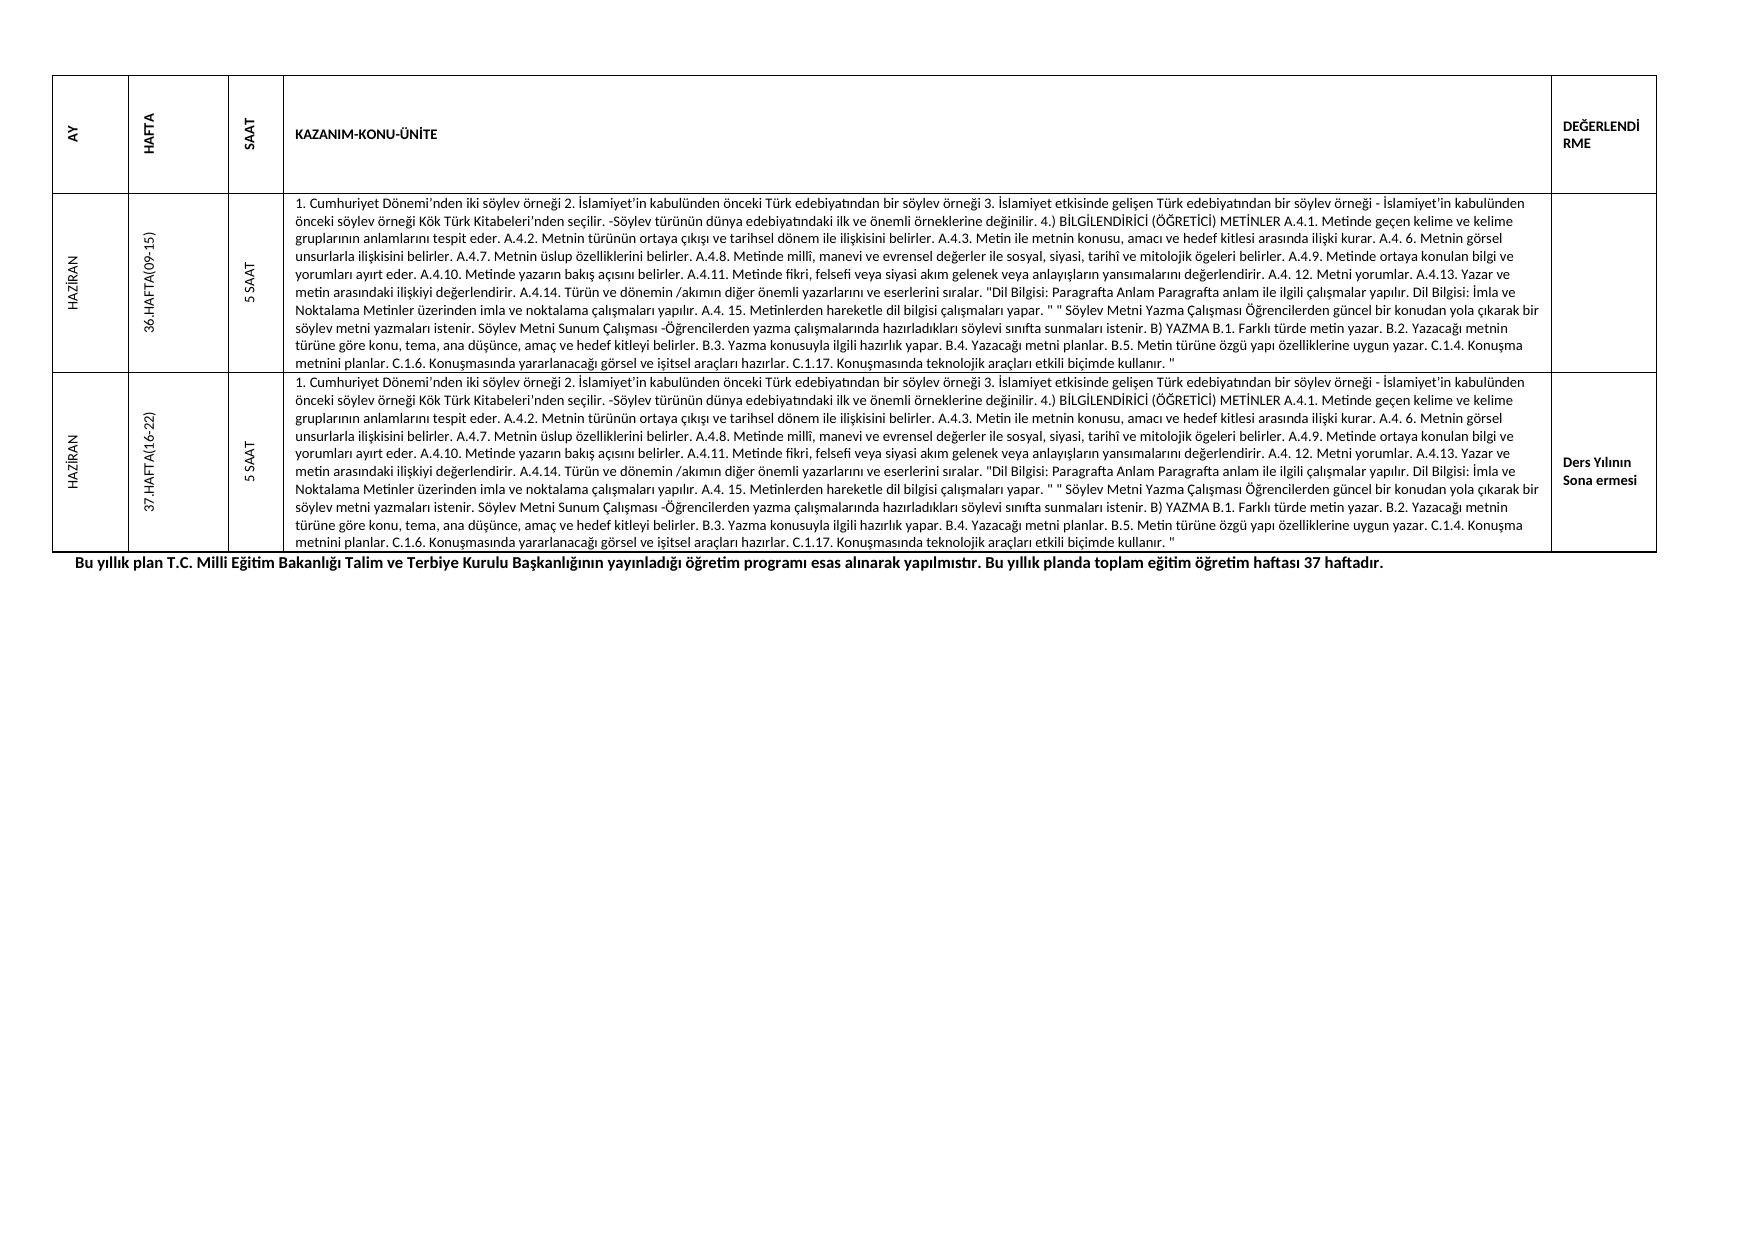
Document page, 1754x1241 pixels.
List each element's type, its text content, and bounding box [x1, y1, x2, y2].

table_header HAFTA [129, 76, 228, 193]
table_cell 1. Cumhuriyet Dönemi’nden iki söylev örneği 2. İslamiyet’in kabulünden önceki Türk edebiyatından bir söylev örneği 3. İslamiyet etkisinde gelişen Türk edebiyatından bir söylev örneği - İslamiyet’in kabulünden önceki söylev örneği Kök Türk Kitabeleri’nden seçilir. -Söylev türünün dünya edebiyatındaki ilk ve önemli örneklerine değinilir. 4.) BİLGİLENDİRİCİ (ÖĞRETİCİ) METİNLER A.4.1. Metinde geçen kelime ve kelime gruplarının anlamlarını tespit eder. A.4.2. Metnin türünün ortaya çıkışı ve tarihsel dönem ile ilişkisini belirler. A.4.3. Metin ile metnin konusu, amacı ve hedef kitlesi arasında ilişki kurar. A.4. 6. Metnin görsel unsurlarla ilişkisini belirler. A.4.7. Metnin üslup özelliklerini belirler. A.4.8. Metinde millî, manevi ve evrensel değerler ile sosyal, siyasi, tarihî ve mitolojik ögeleri belirler. A.4.9. Metinde ortaya konulan bilgi ve yorumları ayırt eder. A.4.10. Metinde yazarın bakış açısını belirler. A.4.11. Metinde fikri, felsefi veya siyasi akım gelenek veya anlayışların yansımalarını değerlendirir. A.4. 12. Metni yorumlar. A.4.13. Yazar ve metin arasındaki ilişkiyi değerlendirir. A.4.14. Türün ve dönemin /akımın diğer önemli yazarlarını ve eserlerini sıralar. "Dil Bilgisi: Paragrafta Anlam Paragrafta anlam ile ilgili çalışmalar yapılır. Dil Bilgisi: İmla ve Noktalama Metinler üzerinden imla ve noktalama çalışmaları yapılır. A.4. 15. Metinlerden hareketle dil bilgisi çalışmaları yapar. " " Söylev Metni Yazma Çalışması Öğrencilerden güncel bir konudan yola çıkarak bir söylev metni yazmaları istenir. Söylev Metni Sunum Çalışması -Öğrencilerden yazma çalışmalarında hazırladıkları söylevi sınıfta sunmaları istenir. B) YAZMA B.1. Farklı türde metin yazar. B.2. Yazacağı metnin türüne göre konu, tema, ana düşünce, amaç ve hedef kitleyi belirler. B.3. Yazma konusuyla ilgili hazırlık yapar. B.4. Yazacağı metni planlar. B.5. Metin türüne özgü yapı özelliklerine uygun yazar. C.1.4. Konuşma metnini planlar. C.1.6. Konuşmasında yararlanacağı görsel ve işitsel araçları hazırlar. C.1.17. Konuşmasında teknolojik araçları etkili biçimde kullanır. " [284, 194, 1551, 372]
table_cell HAZİRAN [53, 194, 128, 372]
table_cell Ders Yılının Sona ermesi [1552, 373, 1656, 551]
table_header DEĞERLENDİRME [1552, 76, 1656, 193]
table_header KAZANIM-KONU-ÜNİTE [284, 76, 1551, 193]
table_cell 5 SAAT [229, 194, 283, 372]
text Bu yıllık plan T.C. Milli Eğitim Bakanlığı Talim ve Terbiye Kurulu Başkanlığının yayınladığı öğretim programı esas alınarak yapılmıstır. Bu yıllık planda toplam eğitim öğretim haftası 37 haftadır. [75, 552, 1679, 573]
table_cell 36.HAFTA(09-15) [129, 194, 228, 372]
table_cell 5 SAAT [229, 373, 283, 551]
table_header AY [53, 76, 128, 193]
table_cell 37.HAFTA(16-22) [129, 373, 228, 551]
table_header SAAT [229, 76, 283, 193]
table_cell HAZİRAN [53, 373, 128, 551]
table_cell [1552, 194, 1656, 372]
table_cell 1. Cumhuriyet Dönemi’nden iki söylev örneği 2. İslamiyet’in kabulünden önceki Türk edebiyatından bir söylev örneği 3. İslamiyet etkisinde gelişen Türk edebiyatından bir söylev örneği - İslamiyet’in kabulünden önceki söylev örneği Kök Türk Kitabeleri’nden seçilir. -Söylev türünün dünya edebiyatındaki ilk ve önemli örneklerine değinilir. 4.) BİLGİLENDİRİCİ (ÖĞRETİCİ) METİNLER A.4.1. Metinde geçen kelime ve kelime gruplarının anlamlarını tespit eder. A.4.2. Metnin türünün ortaya çıkışı ve tarihsel dönem ile ilişkisini belirler. A.4.3. Metin ile metnin konusu, amacı ve hedef kitlesi arasında ilişki kurar. A.4. 6. Metnin görsel unsurlarla ilişkisini belirler. A.4.7. Metnin üslup özelliklerini belirler. A.4.8. Metinde millî, manevi ve evrensel değerler ile sosyal, siyasi, tarihî ve mitolojik ögeleri belirler. A.4.9. Metinde ortaya konulan bilgi ve yorumları ayırt eder. A.4.10. Metinde yazarın bakış açısını belirler. A.4.11. Metinde fikri, felsefi veya siyasi akım gelenek veya anlayışların yansımalarını değerlendirir. A.4. 12. Metni yorumlar. A.4.13. Yazar ve metin arasındaki ilişkiyi değerlendirir. A.4.14. Türün ve dönemin /akımın diğer önemli yazarlarını ve eserlerini sıralar. "Dil Bilgisi: Paragrafta Anlam Paragrafta anlam ile ilgili çalışmalar yapılır. Dil Bilgisi: İmla ve Noktalama Metinler üzerinden imla ve noktalama çalışmaları yapılır. A.4. 15. Metinlerden hareketle dil bilgisi çalışmaları yapar. " " Söylev Metni Yazma Çalışması Öğrencilerden güncel bir konudan yola çıkarak bir söylev metni yazmaları istenir. Söylev Metni Sunum Çalışması -Öğrencilerden yazma çalışmalarında hazırladıkları söylevi sınıfta sunmaları istenir. B) YAZMA B.1. Farklı türde metin yazar. B.2. Yazacağı metnin türüne göre konu, tema, ana düşünce, amaç ve hedef kitleyi belirler. B.3. Yazma konusuyla ilgili hazırlık yapar. B.4. Yazacağı metni planlar. B.5. Metin türüne özgü yapı özelliklerine uygun yazar. C.1.4. Konuşma metnini planlar. C.1.6. Konuşmasında yararlanacağı görsel ve işitsel araçları hazırlar. C.1.17. Konuşmasında teknolojik araçları etkili biçimde kullanır. " [284, 373, 1551, 551]
